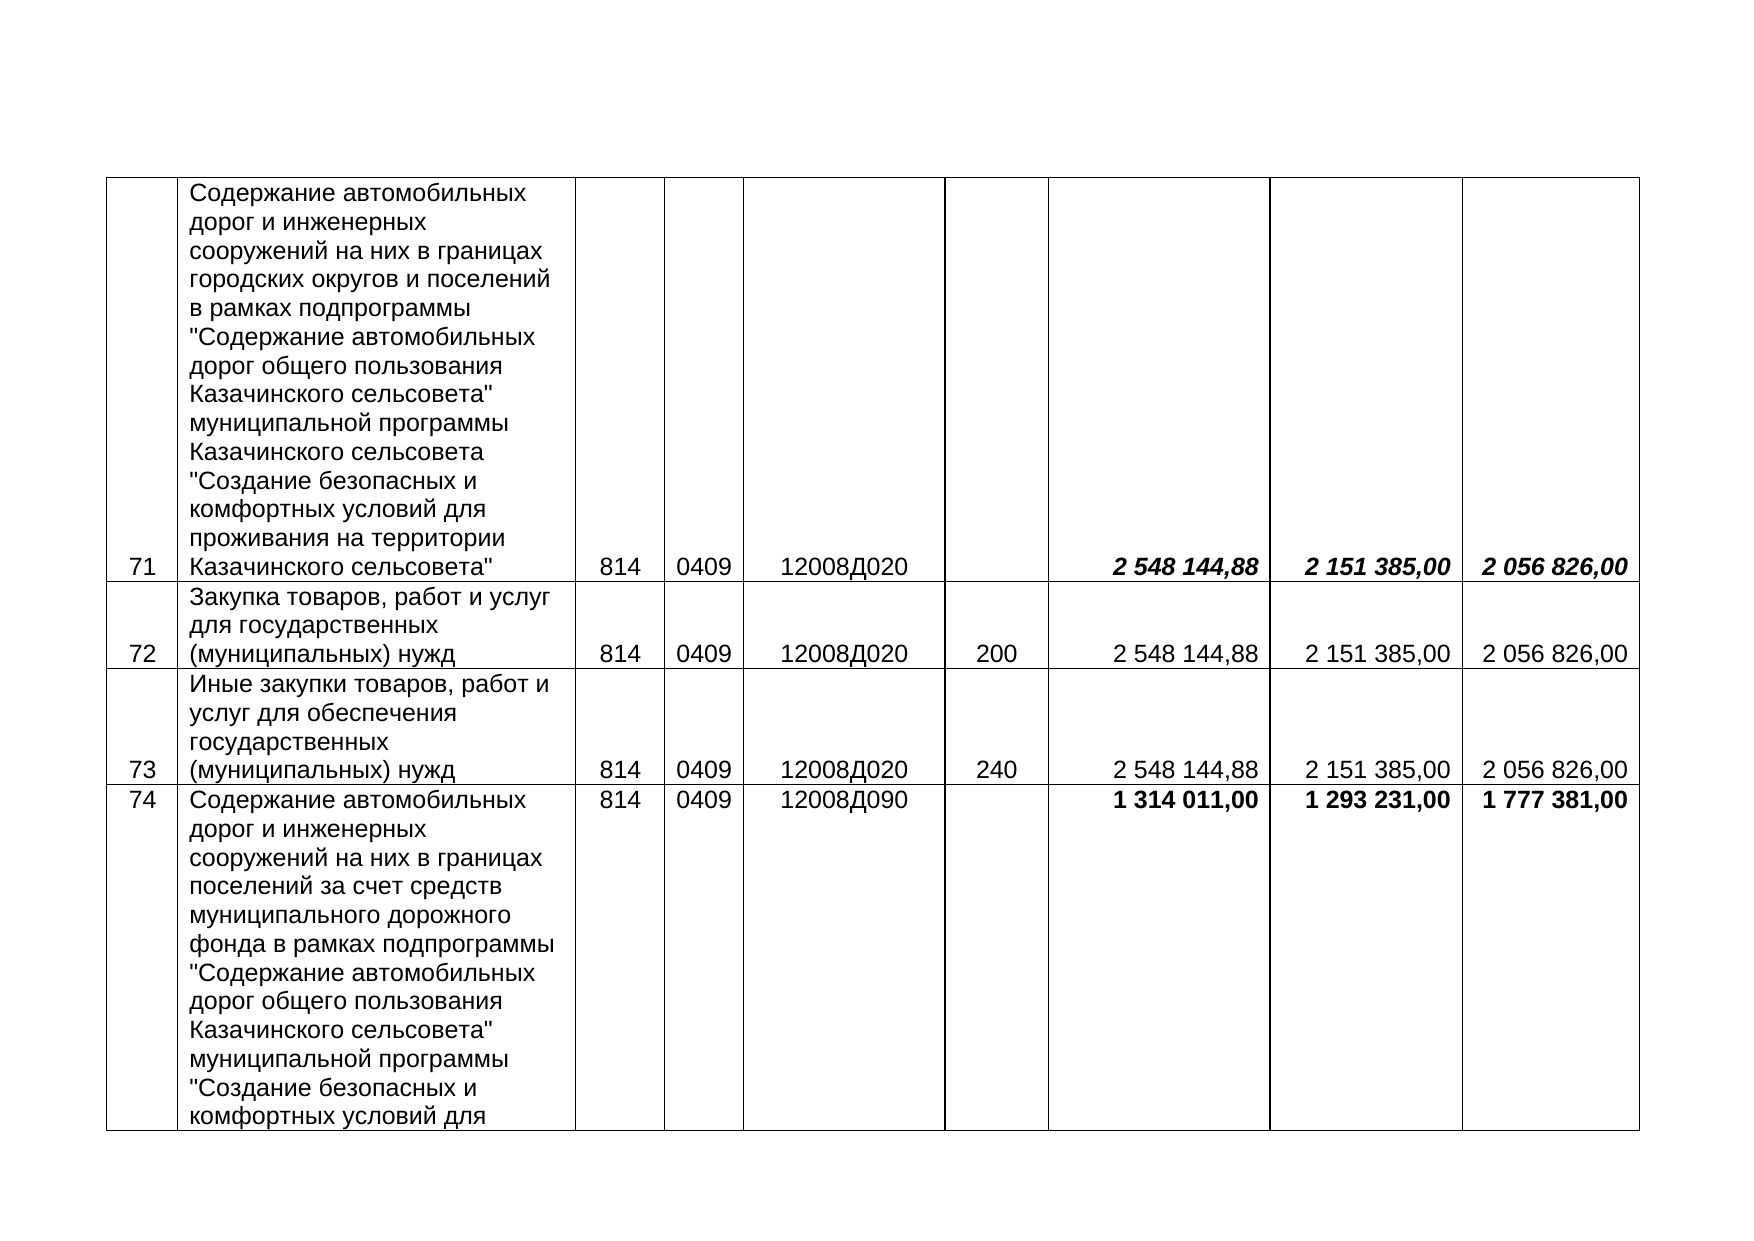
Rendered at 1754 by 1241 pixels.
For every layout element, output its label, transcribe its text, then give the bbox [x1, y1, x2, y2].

table_cell 814 [576, 178, 664, 581]
table_cell 12008Д020 [744, 178, 944, 581]
table_cell 0409 [665, 669, 743, 784]
table_cell 2 056 826,00 [1463, 582, 1639, 668]
table_cell 0409 [665, 785, 743, 1130]
table_cell [946, 178, 1048, 581]
table_cell 12008Д020 [744, 582, 944, 668]
table_cell 2 548 144,88 [1049, 582, 1269, 668]
table_cell 1 314 011,00 [1049, 785, 1269, 1130]
table_cell 0409 [665, 582, 743, 668]
table_cell [946, 785, 1048, 1130]
table_cell 200 [946, 582, 1048, 668]
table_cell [178, 785, 575, 1130]
table_cell 1 777 381,00 [1463, 785, 1639, 1130]
table_cell Закупка товаров, работ и услуг для государственных (муниципальных) нужд [178, 582, 575, 668]
table_cell 2 056 826,00 [1463, 178, 1639, 581]
table_cell 814 [576, 582, 664, 668]
table_cell Иные закупки товаров, работ и услуг для обеспечения государственных (муниципальных) нужд [178, 669, 575, 784]
table_cell 2 548 144,88 [1049, 178, 1269, 581]
table_cell 814 [576, 669, 664, 784]
table_cell 73 [107, 669, 177, 784]
table_cell 240 [946, 669, 1048, 784]
table_cell 2 056 826,00 [1463, 669, 1639, 784]
table_cell 814 [576, 785, 664, 1130]
table_cell 1 293 231,00 [1271, 785, 1462, 1130]
table_cell 71 [107, 178, 177, 581]
table_cell 0409 [665, 178, 743, 581]
table_cell 12008Д090 [744, 785, 944, 1130]
table_cell 2 151 385,00 [1271, 178, 1462, 581]
table_cell 2 151 385,00 [1271, 582, 1462, 668]
table_cell Содержание автомобильных дорог и инженерных сооружений на них в границах городских округов и поселений в рамках подпрограммы "Содержание автомобильных дорог общего пользования Казачинского сельсовета" муниципальной программы Казачинского сельсовета "Создание безопасных и комфортных условий для проживания на территории Казачинского сельсовета" [178, 178, 575, 581]
table_cell 74 [107, 785, 177, 1130]
table_cell 2 548 144,88 [1049, 669, 1269, 784]
table_cell 12008Д020 [744, 669, 944, 784]
table_cell 72 [107, 582, 177, 668]
table_cell 2 151 385,00 [1271, 669, 1462, 784]
